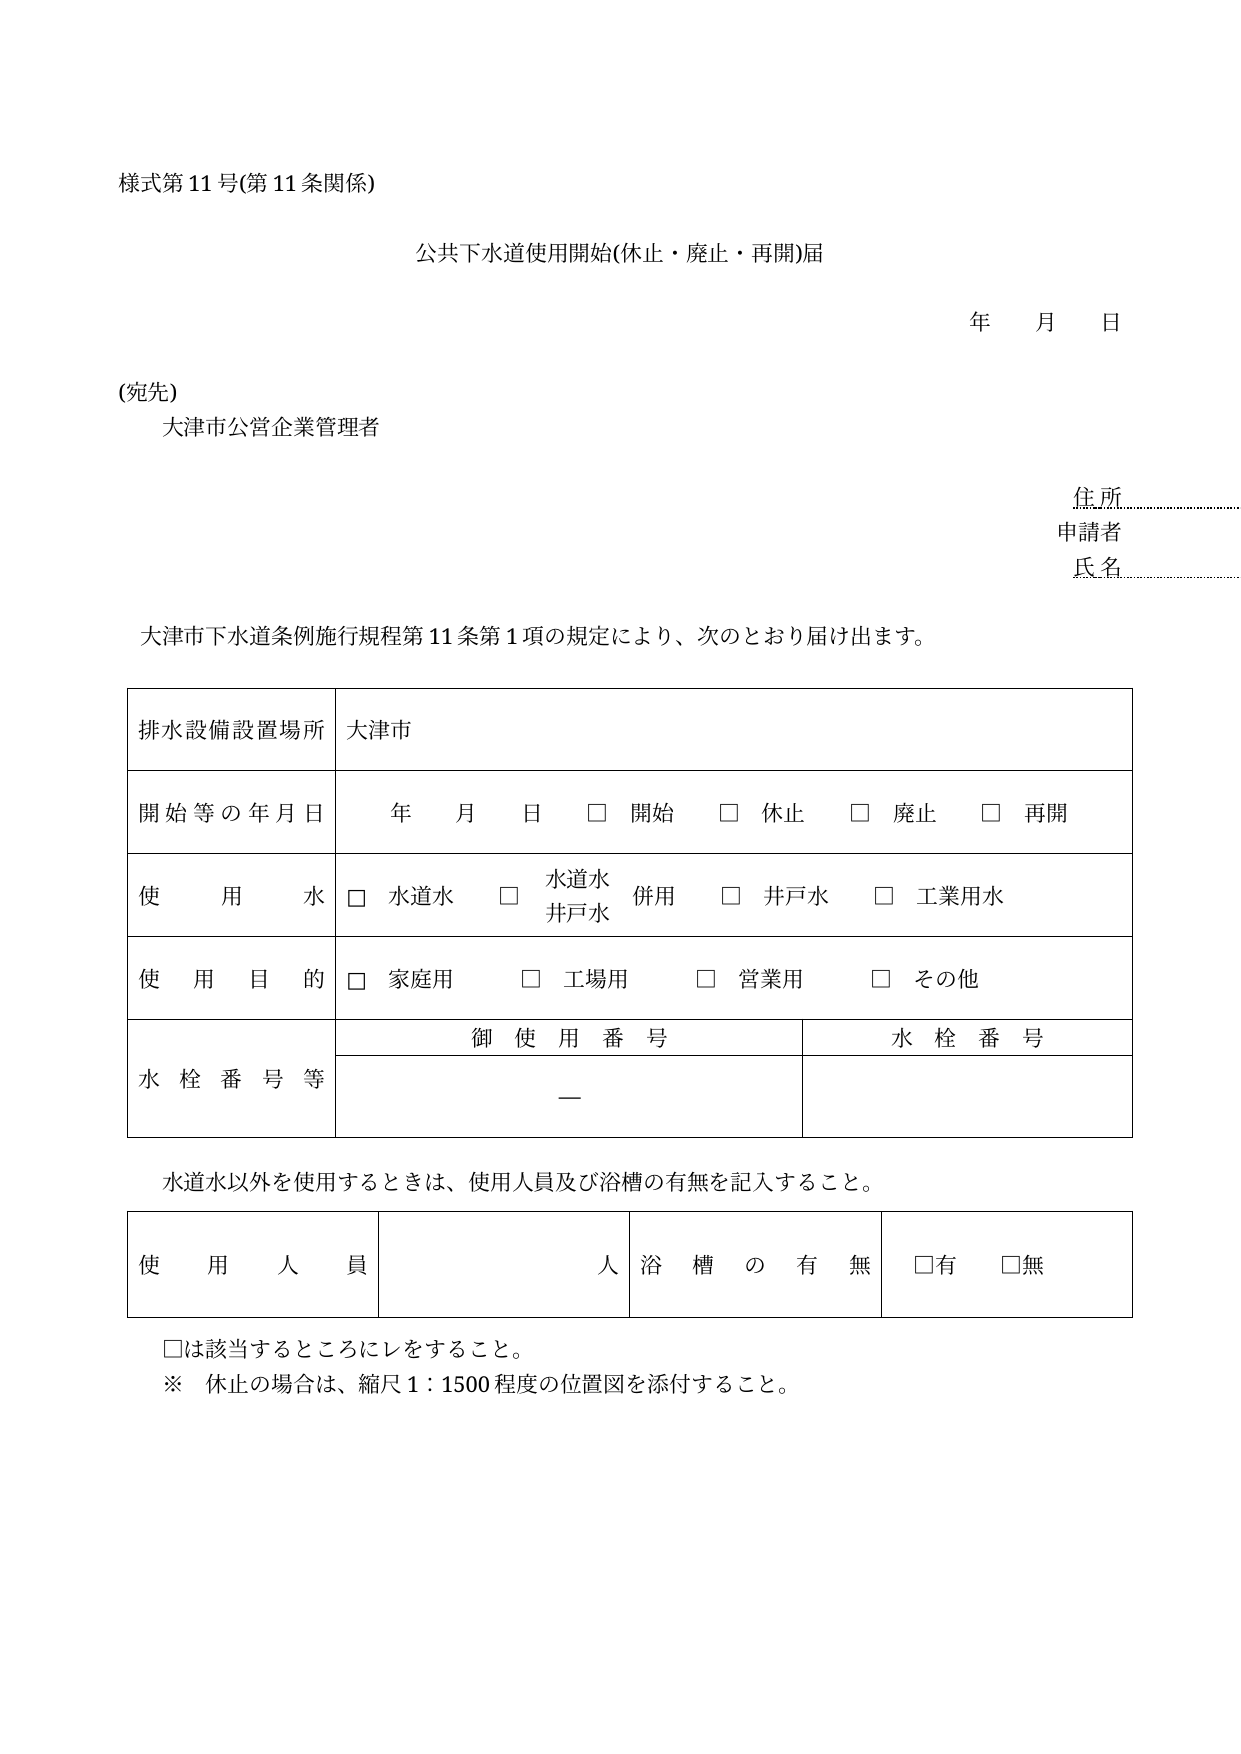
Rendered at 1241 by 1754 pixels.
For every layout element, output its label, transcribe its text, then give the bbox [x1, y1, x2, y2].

table_cell 水道水 井戸水 [534, 854, 622, 936]
text 年 月 日 [118, 304, 1122, 339]
text (宛先) [118, 374, 1122, 408]
table_cell □ 水道水 □ [336, 854, 534, 936]
table_header 浴槽の有無 [630, 1212, 881, 1317]
table_cell 併用 □ 井戸水 □ 工業用水 [622, 854, 1132, 936]
text 大津市公営企業管理者 [118, 408, 1122, 443]
text 大津市下水道条例施行規程第11条第1項の規定により、次のとおり届け出ます。 [118, 618, 1122, 653]
table_cell 開始等の年月日 [128, 771, 335, 853]
table_header □有 □無 [882, 1212, 1132, 1317]
table_cell □ 家庭用 □ 工場用 □ 営業用 □ その他 [336, 937, 1132, 1018]
text 水道水以外を使用するときは、使用人員及び浴槽の有無を記入すること。 [118, 1163, 1122, 1198]
text 申請者 [118, 513, 1122, 548]
text 公共下水道使用開始(休止・廃止・再開)届 [118, 234, 1122, 269]
text □は該当するところにレをすること。 [118, 1331, 1122, 1365]
table_cell 水栓番号等 [128, 1020, 335, 1137]
table_cell ― [336, 1056, 802, 1137]
text ※ 休止の場合は、縮尺1：1500程度の位置図を添付すること。 [118, 1365, 1122, 1400]
table_header 大津市 [336, 689, 1132, 770]
table_header 使用人員 [128, 1212, 378, 1317]
table_cell 年 月 日 □ 開始 □ 休止 □ 廃止 □ 再開 [336, 771, 1132, 853]
text 様式第11号(第11条関係) [118, 164, 1122, 199]
table_cell 使用目的 [128, 937, 335, 1018]
table_cell 御使用番号 [336, 1020, 802, 1054]
table_header 人 [379, 1212, 629, 1317]
table_header 排水設備設置場所 [128, 689, 335, 770]
table_cell [803, 1056, 1132, 1137]
table_cell 使用水 [128, 854, 335, 936]
table_cell 水栓番号 [803, 1020, 1132, 1054]
text 氏名 [118, 548, 1122, 583]
text 住所 [118, 478, 1122, 513]
